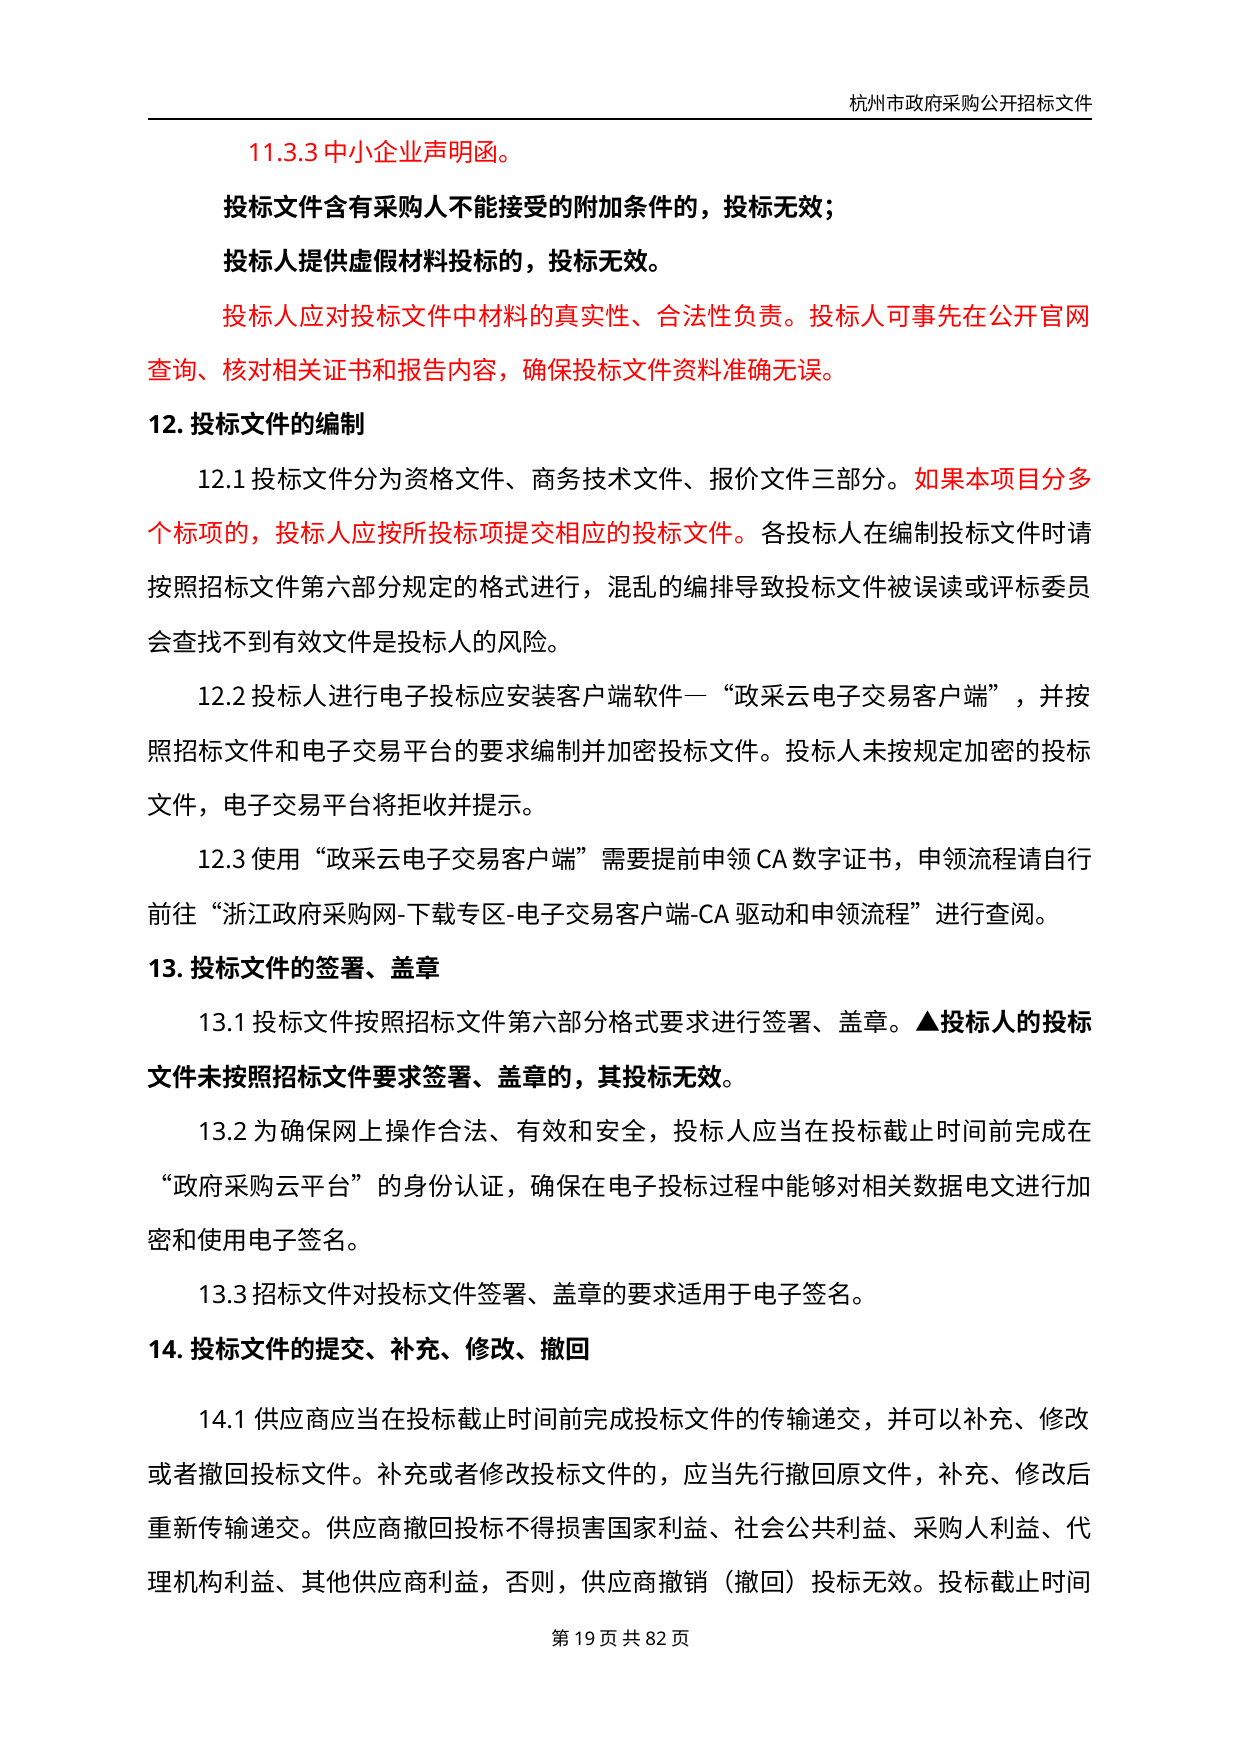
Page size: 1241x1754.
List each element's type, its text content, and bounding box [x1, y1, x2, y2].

text 投标文件含有采购人不能接受的附加条件的，投标无效； [148, 187, 1092, 223]
text 投标人提供虚假材料投标的，投标无效。 [148, 242, 1092, 278]
text 投标人应对投标文件中材料的真实性、合法性负责。投标人可事先在公开官网查询、核对相关证书和报告内容，确保投标文件资料准确无误。 [148, 296, 1092, 387]
text 12.2投标人进行电子投标应安装客户端软件—“政采云电子交易客户端”，并按照招标文件和电子交易平台的要求编制并加密投标文件。投标人未按规定加密的投标文件，电子交易平台将拒收并提示。 [148, 677, 1092, 822]
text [148, 1400, 1092, 1599]
text 12.3使用“政采云电子交易客户端”需要提前申领CA数字证书，申领流程请自行前往“浙江政府采购网-下载专区-电子交易客户端-CA驱动和申领流程”进行查阅。 [148, 840, 1092, 930]
text 12. 投标文件的编制 [148, 405, 1092, 441]
text 14. 投标文件的提交、补充、修改、撤回 [148, 1329, 1092, 1365]
text 13.3招标文件对投标文件签署、盖章的要求适用于电子签名。 [148, 1275, 1092, 1311]
text 12.1投标文件分为资格文件、商务技术文件、报价文件三部分。如果本项目分多个标项的，投标人应按所投标项提交相应的投标文件。各投标人在编制投标文件时请按照招标文件第六部分规定的格式进行，混乱的编排导致投标文件被误读或评标委员会查找不到有效文件是投标人的风险。 [148, 459, 1092, 658]
text 13.1投标文件按照招标文件第六部分格式要求进行签署、盖章。▲投标人的投标文件未按照招标文件要求签署、盖章的，其投标无效。 [148, 1003, 1092, 1093]
text 11.3.3中小企业声明函。 [148, 133, 1092, 169]
text 13.2为确保网上操作合法、有效和安全，投标人应当在投标截止时间前完成在“政府采购云平台”的身份认证，确保在电子投标过程中能够对相关数据电文进行加密和使用电子签名。 [148, 1112, 1092, 1257]
list 投标文件的签署、盖章 [148, 948, 1092, 985]
